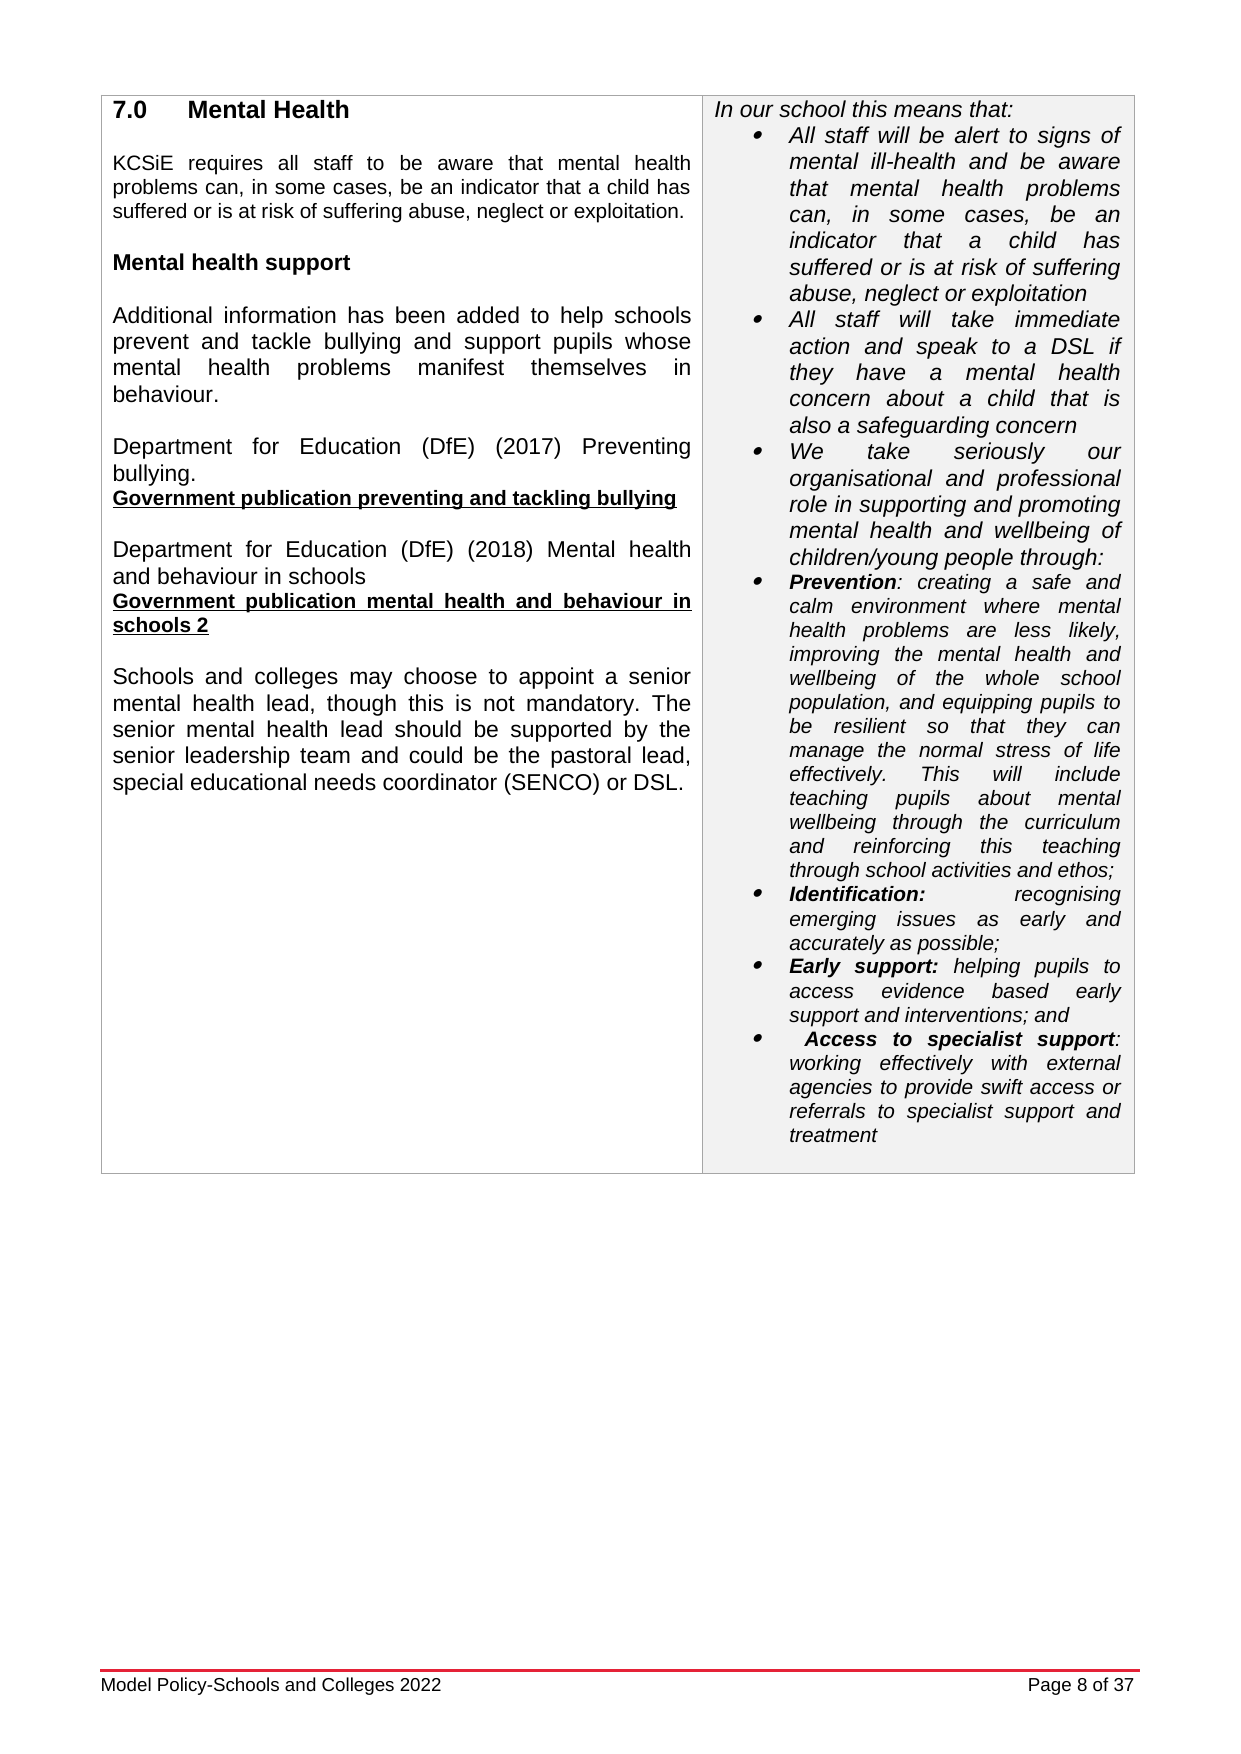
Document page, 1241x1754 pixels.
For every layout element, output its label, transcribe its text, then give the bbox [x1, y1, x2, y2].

table_header 7.0 Mental Health KCSiE requires all staff to be aware that mental health problems can, in some cases, be an indicator that a child has suffered or is at risk of suffering abuse, neglect or exploitation. Mental health support Additional information has been added to help schools prevent and tackle bullying and support pupils whose mental health problems manifest themselves in behaviour. Department for Education (DfE) (2017) Preventing bullying. Government publication preventing and tackling bullying Department for Education (DfE) (2018) Mental health and behaviour in schools Government publication mental health and behaviour in schools 2 Schools and colleges may choose to appoint a senior mental health lead, though this is not mandatory. The senior mental health lead should be supported by the senior leadership team and could be the pastoral lead, special educational needs coordinator (SENCO) or DSL. [102, 96, 702, 1173]
table_header In our school this means that: All staff will be alert to signs of mental ill-health and be aware that mental health problems can, in some cases, be an indicator that a child has suffered or is at risk of suffering abuse, neglect or exploitation All staff will take immediate action and speak to a DSL if they have a mental health concern about a child that is also a safeguarding concern We take seriously our organisational and professional role in supporting and promoting mental health and wellbeing of children/young people through: Prevention: creating a safe and calm environment where mental health problems are less likely, improving the mental health and wellbeing of the whole school population, and equipping pupils to be resilient so that they can manage the normal stress of life effectively. This will include teaching pupils about mental wellbeing through the curriculum and reinforcing this teaching through school activities and ethos; Identification: recognising emerging issues as early and accurately as possible; Early support: helping pupils to access evidence based early support and interventions; and Access to specialist support: working effectively with external agencies to provide swift access or referrals to specialist support and treatment [703, 96, 1134, 1173]
